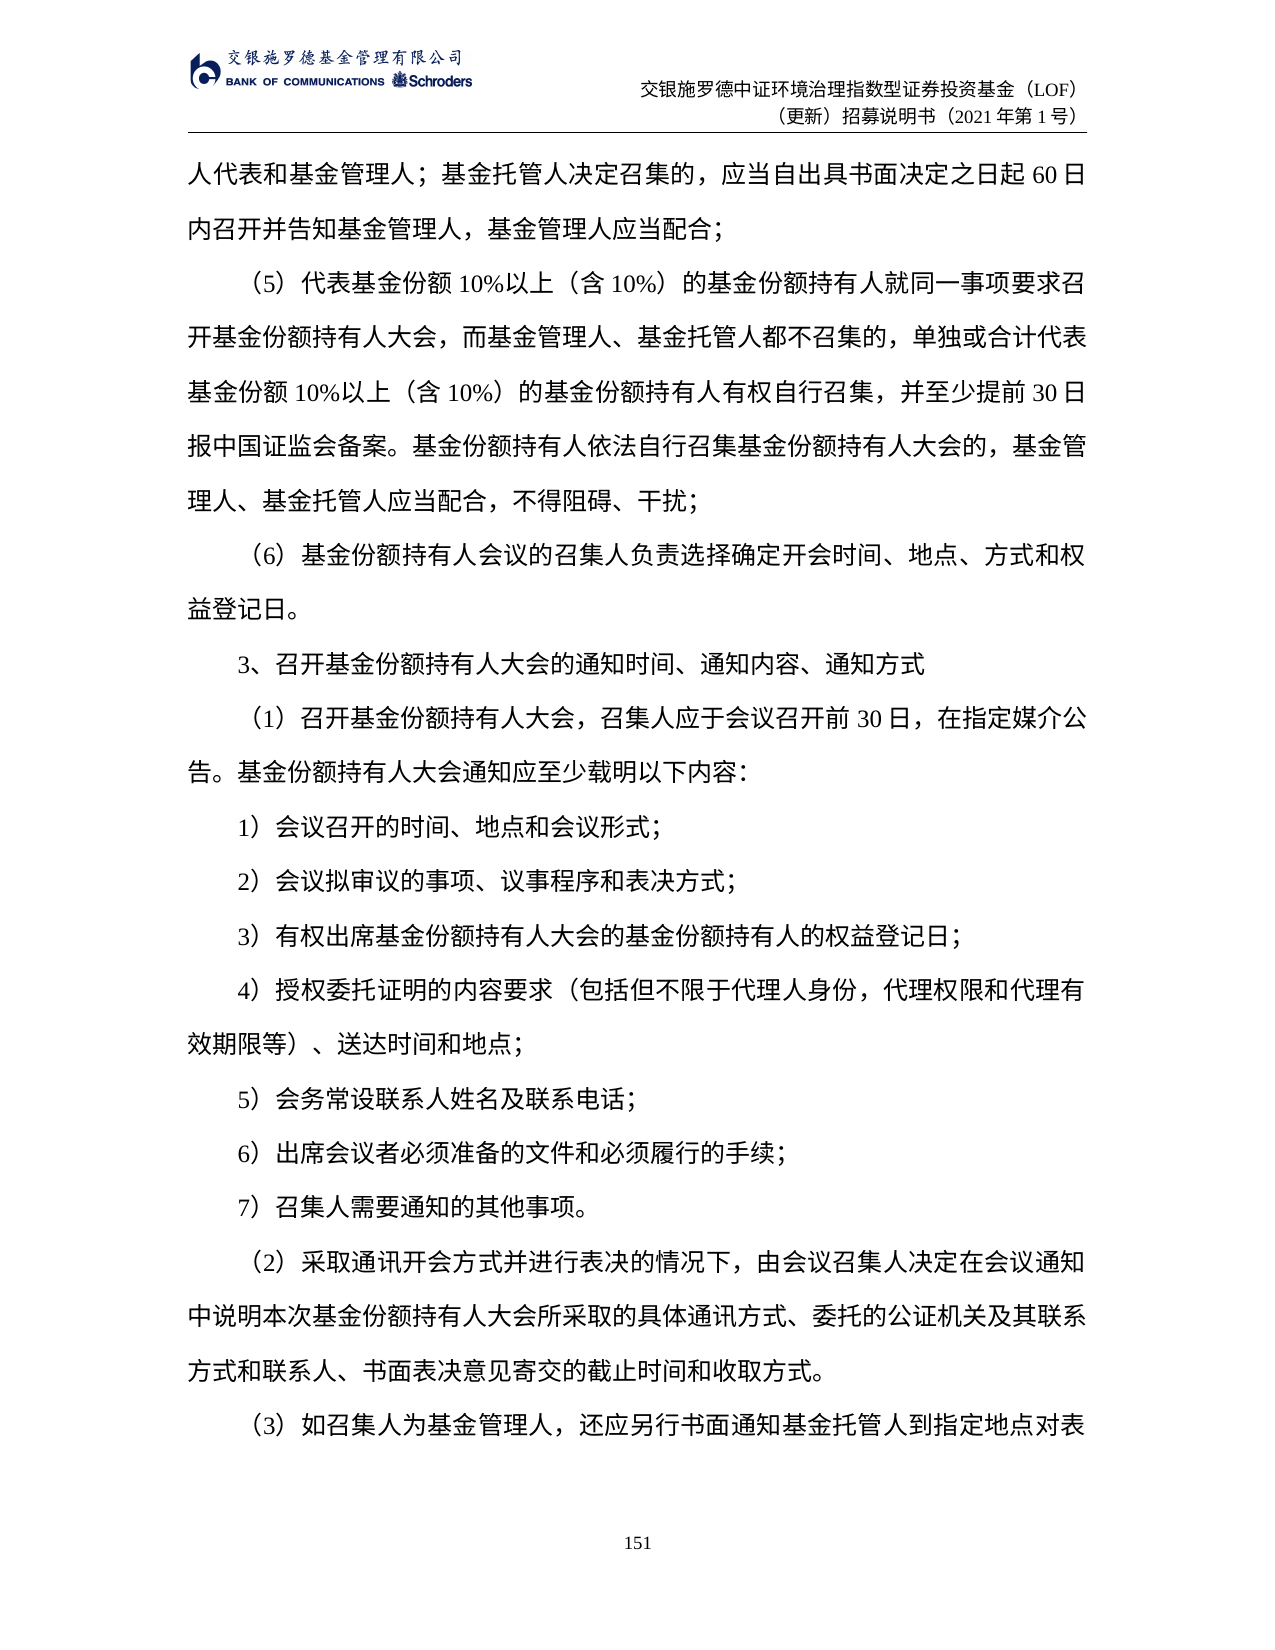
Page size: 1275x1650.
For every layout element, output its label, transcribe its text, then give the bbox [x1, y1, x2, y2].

text 1）会议召开的时间、地点和会议形式； [187, 807, 1087, 843]
text 6）出席会议者必须准备的文件和必须履行的手续； [187, 1133, 1087, 1170]
text （6）基金份额持有人会议的召集人负责选择确定开会时间、地点、方式和权益登记日。 [187, 535, 1087, 626]
text （5）代表基金份额10%以上（含10%）的基金份额持有人就同一事项要求召开基金份额持有人大会，而基金管理人、基金托管人都不召集的，单独或合计代表基金份额10%以上（含10%）的基金份额持有人有权自行召集，并至少提前30日报中国证监会备案。基金份额持有人依法自行召集基金份额持有人大会的，基金管理人、基金托管人应当配合，不得阻碍、干扰； [187, 263, 1087, 517]
picture [190, 50, 472, 89]
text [187, 1405, 1087, 1442]
text 5）会务常设联系人姓名及联系电话； [187, 1079, 1087, 1115]
text 3）有权出席基金份额持有人大会的基金份额持有人的权益登记日； [187, 916, 1087, 952]
text 2）会议拟审议的事项、议事程序和表决方式； [187, 862, 1087, 898]
text 4）授权委托证明的内容要求（包括但不限于代理人身份，代理权限和代理有效期限等）、送达时间和地点； [187, 970, 1087, 1061]
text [187, 155, 1087, 245]
text 3、召开基金份额持有人大会的通知时间、通知内容、通知方式 [187, 644, 1087, 680]
text （1）召开基金份额持有人大会，召集人应于会议召开前30日，在指定媒介公告。基金份额持有人大会通知应至少载明以下内容： [187, 698, 1087, 789]
text （2）采取通讯开会方式并进行表决的情况下，由会议召集人决定在会议通知中说明本次基金份额持有人大会所采取的具体通讯方式、委托的公证机关及其联系方式和联系人、书面表决意见寄交的截止时间和收取方式。 [187, 1242, 1087, 1387]
text 7）召集人需要通知的其他事项。 [187, 1188, 1087, 1224]
